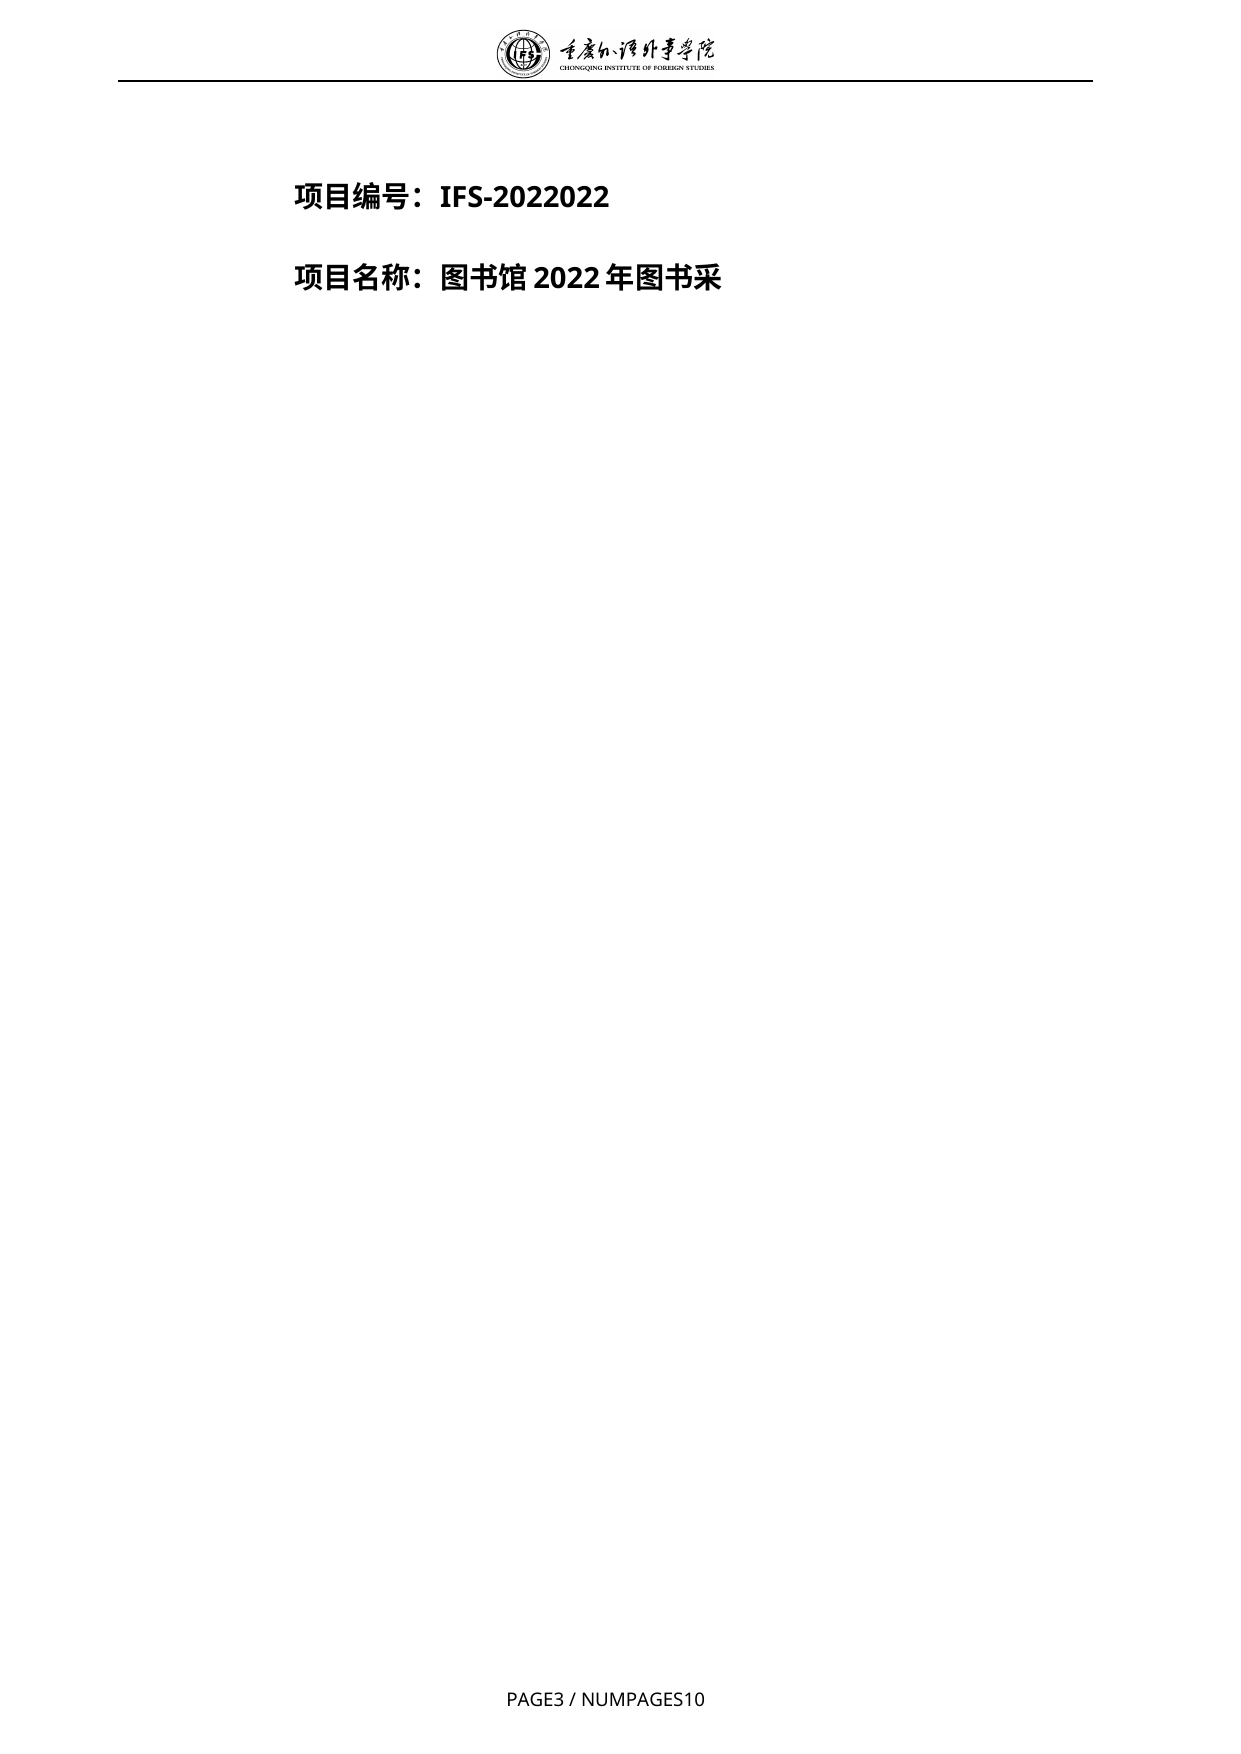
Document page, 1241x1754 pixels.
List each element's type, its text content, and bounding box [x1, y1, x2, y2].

text 项目名称：图书馆2022年图书采 [118, 244, 1093, 309]
text 项目编号：IFS-2022022 [118, 162, 1093, 227]
